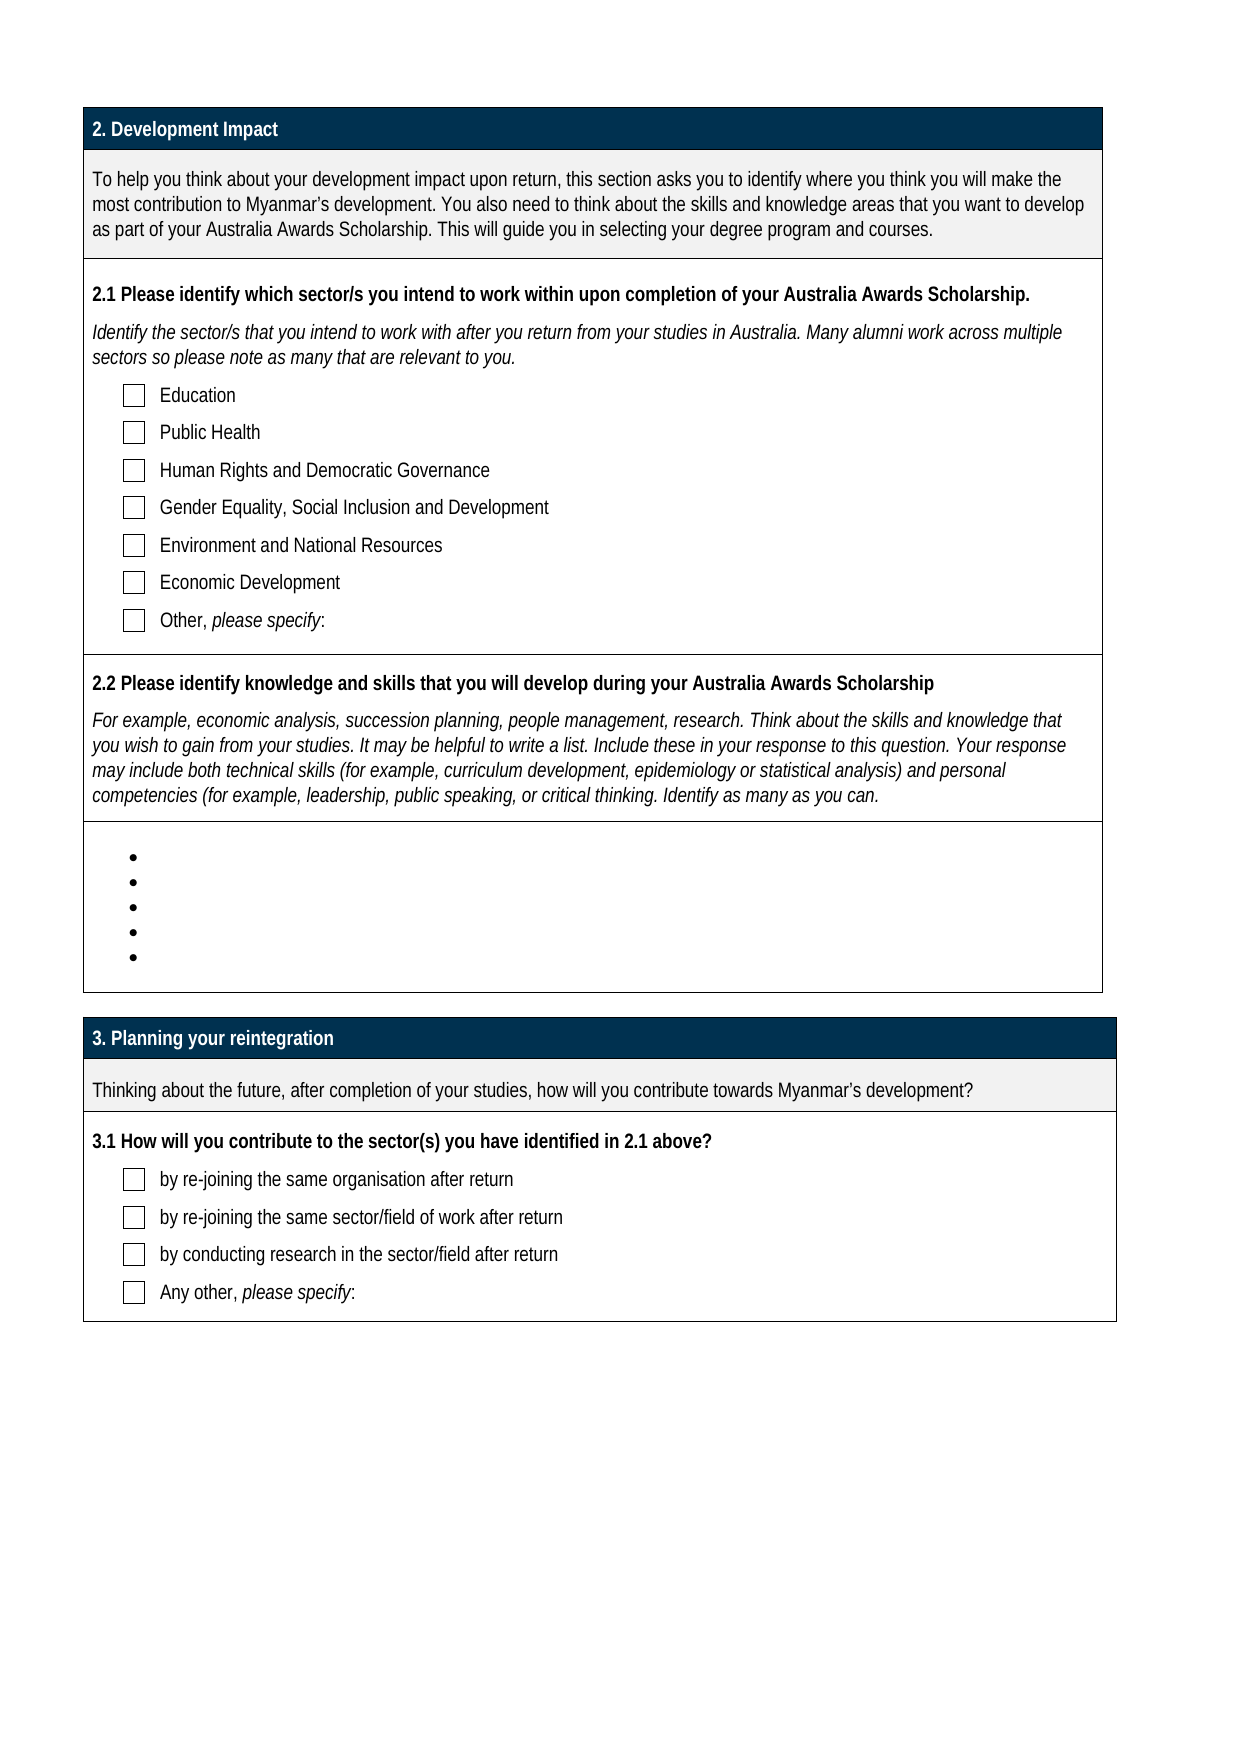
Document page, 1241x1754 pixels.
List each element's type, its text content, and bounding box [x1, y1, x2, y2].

table_cell 3.1 How will you contribute to the sector(s) you have identified in 2.1 above? by re-joining the same organisation after return by re-joining the same sector/field of work after return by conducting research in the sector/field after return Any other, please specify: [84, 1112, 1116, 1321]
table_header 2. Development Impact [84, 108, 1102, 149]
table_cell 2.1 Please identify which sector/s you intend to work within upon completion of your Australia Awards Scholarship. Identify the sector/s that you intend to work with after you return from your studies in Australia. Many alumni work across multiple sectors so please note as many that are relevant to you. Education Public Health Human Rights and Democratic Governance Gender Equality, Social Inclusion and Development Environment and National Resources Economic Development Other, please specify: [84, 259, 1102, 654]
table_cell 2.2 Please identify knowledge and skills that you will develop during your Australia Awards Scholarship For example, economic analysis, succession planning, people management, research. Think about the skills and knowledge that you wish to gain from your studies. It may be helpful to write a list. Include these in your response to this question. Your response may include both technical skills (for example, curriculum development, epidemiology or statistical analysis) and personal competencies (for example, leadership, public speaking, or critical thinking. Identify as many as you can. [84, 655, 1102, 821]
table_cell Thinking about the future, after completion of your studies, how will you contribute towards Myanmar’s development? [84, 1059, 1116, 1111]
table_cell To help you think about your development impact upon return, this section asks you to identify where you think you will make the most contribution to Myanmar’s development. You also need to think about the skills and knowledge areas that you want to develop as part of your Australia Awards Scholarship. This will guide you in selecting your degree program and courses. [84, 150, 1102, 258]
table_cell [84, 822, 1102, 992]
table_header 3. Planning your reintegration [84, 1018, 1116, 1058]
